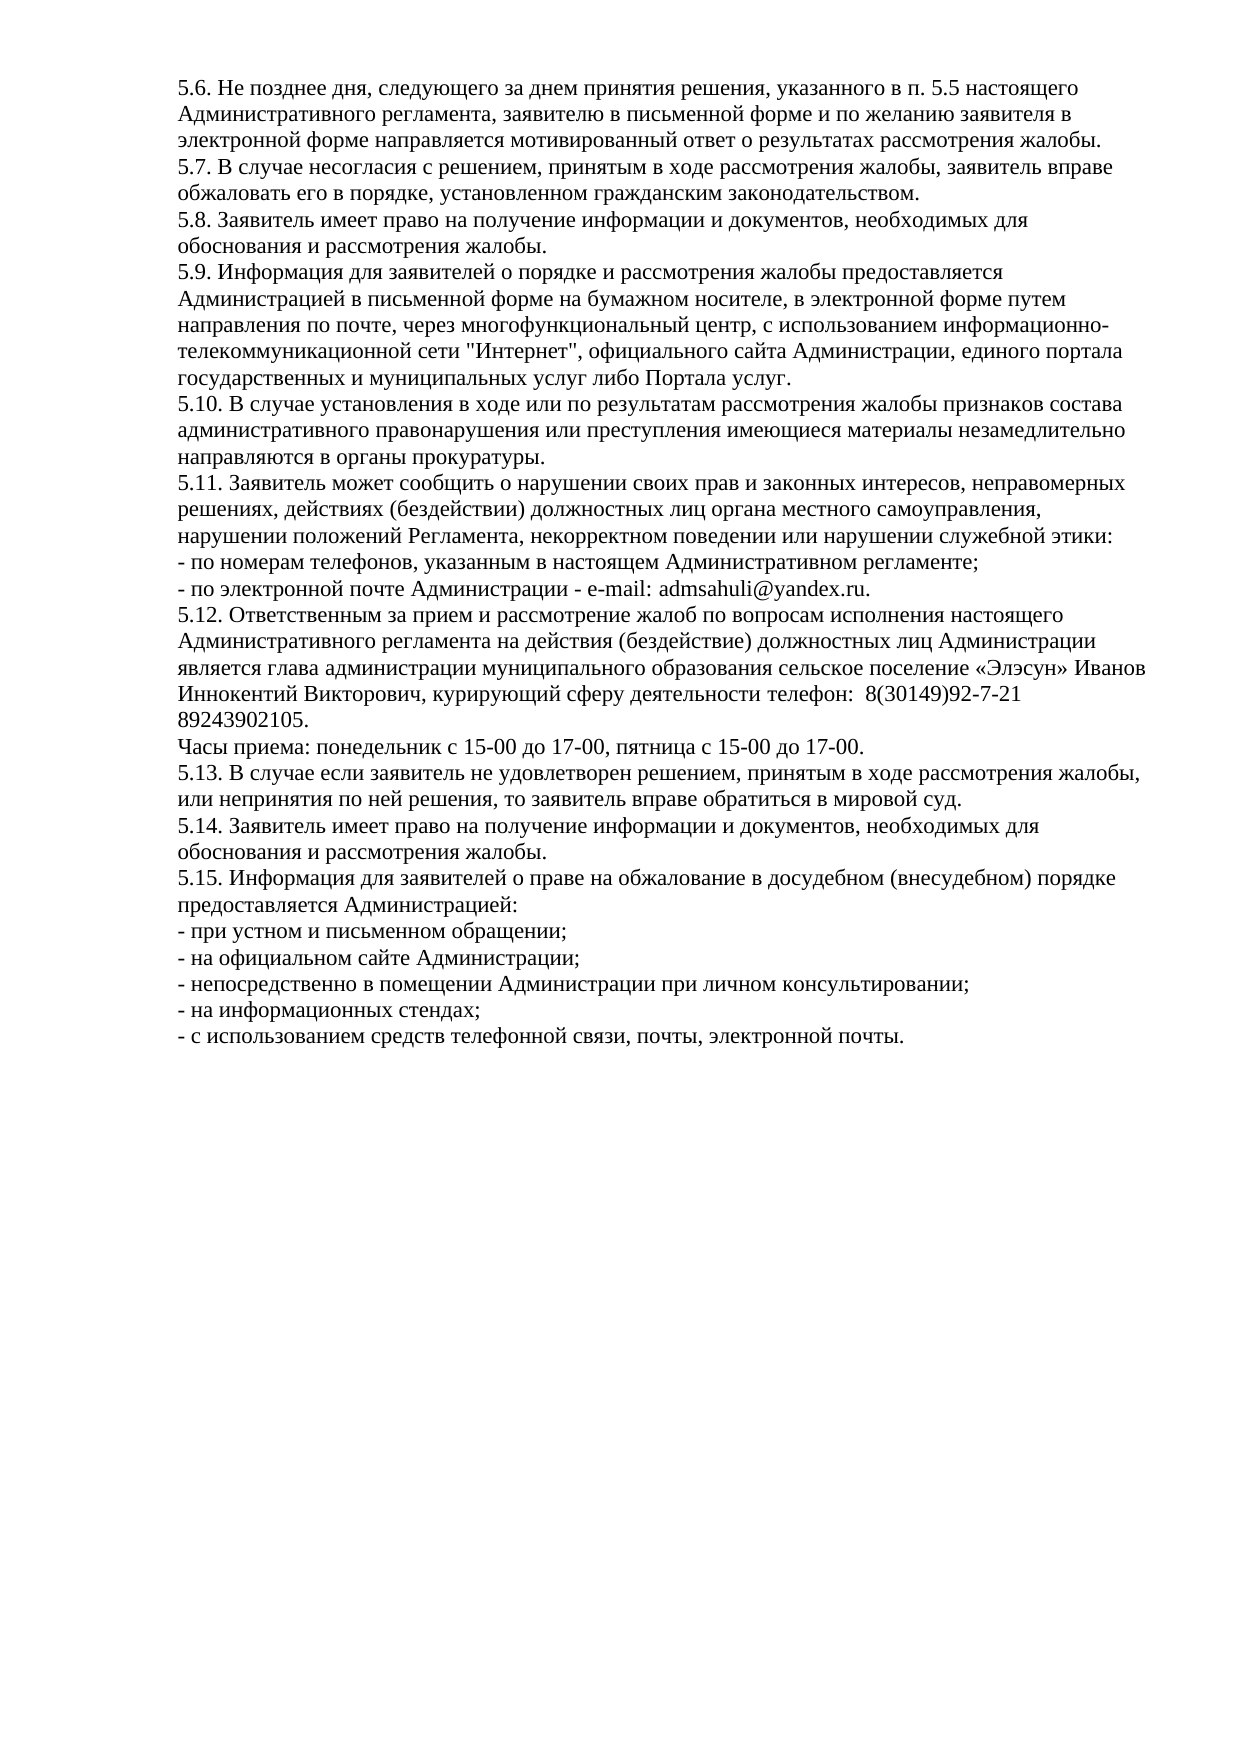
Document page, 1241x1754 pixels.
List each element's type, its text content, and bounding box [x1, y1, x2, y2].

text 5.12. Ответственным за прием и рассмотрение жалоб по вопросам исполнения настоящего Административного регламента на действия (бездействие) должностных лиц Администрации является глава администрации муниципального образования сельское поселение «Элэсун» Иванов Иннокентий Викторович, курирующий сферу деятельности телефон: 8(30149)92-7-21 89243902105. [177, 601, 1152, 733]
text - по электронной почте Администрации - e-mail: admsahuli@yandex.ru. [177, 574, 1152, 601]
text - на информационных стендах; [177, 996, 1152, 1023]
text - с использованием средств телефонной связи, почты, электронной почты. [177, 1023, 1152, 1049]
text - по номерам телефонов, указанным в настоящем Административном регламенте; [177, 548, 1152, 574]
text 5.6. Не позднее дня, следующего за днем принятия решения, указанного в п. 5.5 настоящего Административного регламента, заявителю в письменной форме и по желанию заявителя в электронной форме направляется мотивированный ответ о результатах рассмотрения жалобы. [177, 74, 1152, 153]
text 5.8. Заявитель имеет право на получение информации и документов, необходимых для обоснования и рассмотрения жалобы. [177, 206, 1152, 258]
text 5.7. В случае несогласия с решением, принятым в ходе рассмотрения жалобы, заявитель вправе обжаловать его в порядке, установленном гражданским законодательством. [177, 153, 1152, 206]
text 5.15. Информация для заявителей о праве на обжалование в досудебном (внесудебном) порядке предоставляется Администрацией: [177, 864, 1152, 917]
text - непосредственно в помещении Администрации при личном консультировании; [177, 970, 1152, 996]
text - на официальном сайте Администрации; [177, 943, 1152, 970]
text 5.10. В случае установления в ходе или по результатам рассмотрения жалобы признаков состава административного правонарушения или преступления имеющиеся материалы незамедлительно направляются в органы прокуратуры. [177, 390, 1152, 469]
text - при устном и письменном обращении; [177, 917, 1152, 943]
text 5.14. Заявитель имеет право на получение информации и документов, необходимых для обоснования и рассмотрения жалобы. [177, 812, 1152, 864]
text 5.11. Заявитель может сообщить о нарушении своих прав и законных интересов, неправомерных решениях, действиях (бездействии) должностных лиц органа местного самоуправления, нарушении положений Регламента, некорректном поведении или нарушении служебной этики: [177, 469, 1152, 548]
text Часы приема: понедельник с 15-00 до 17-00, пятница с 15-00 до 17-00. [177, 733, 1152, 759]
text 5.9. Информация для заявителей о порядке и рассмотрения жалобы предоставляется Администрацией в письменной форме на бумажном носителе, в электронной форме путем направления по почте, через многофункциональный центр, с использованием информационно-телекоммуникационной сети "Интернет", официального сайта Администрации, единого портала государственных и муниципальных услуг либо Портала услуг. [177, 258, 1152, 390]
text 5.13. В случае если заявитель не удовлетворен решением, принятым в ходе рассмотрения жалобы, или непринятия по ней решения, то заявитель вправе обратиться в мировой суд. [177, 759, 1152, 812]
